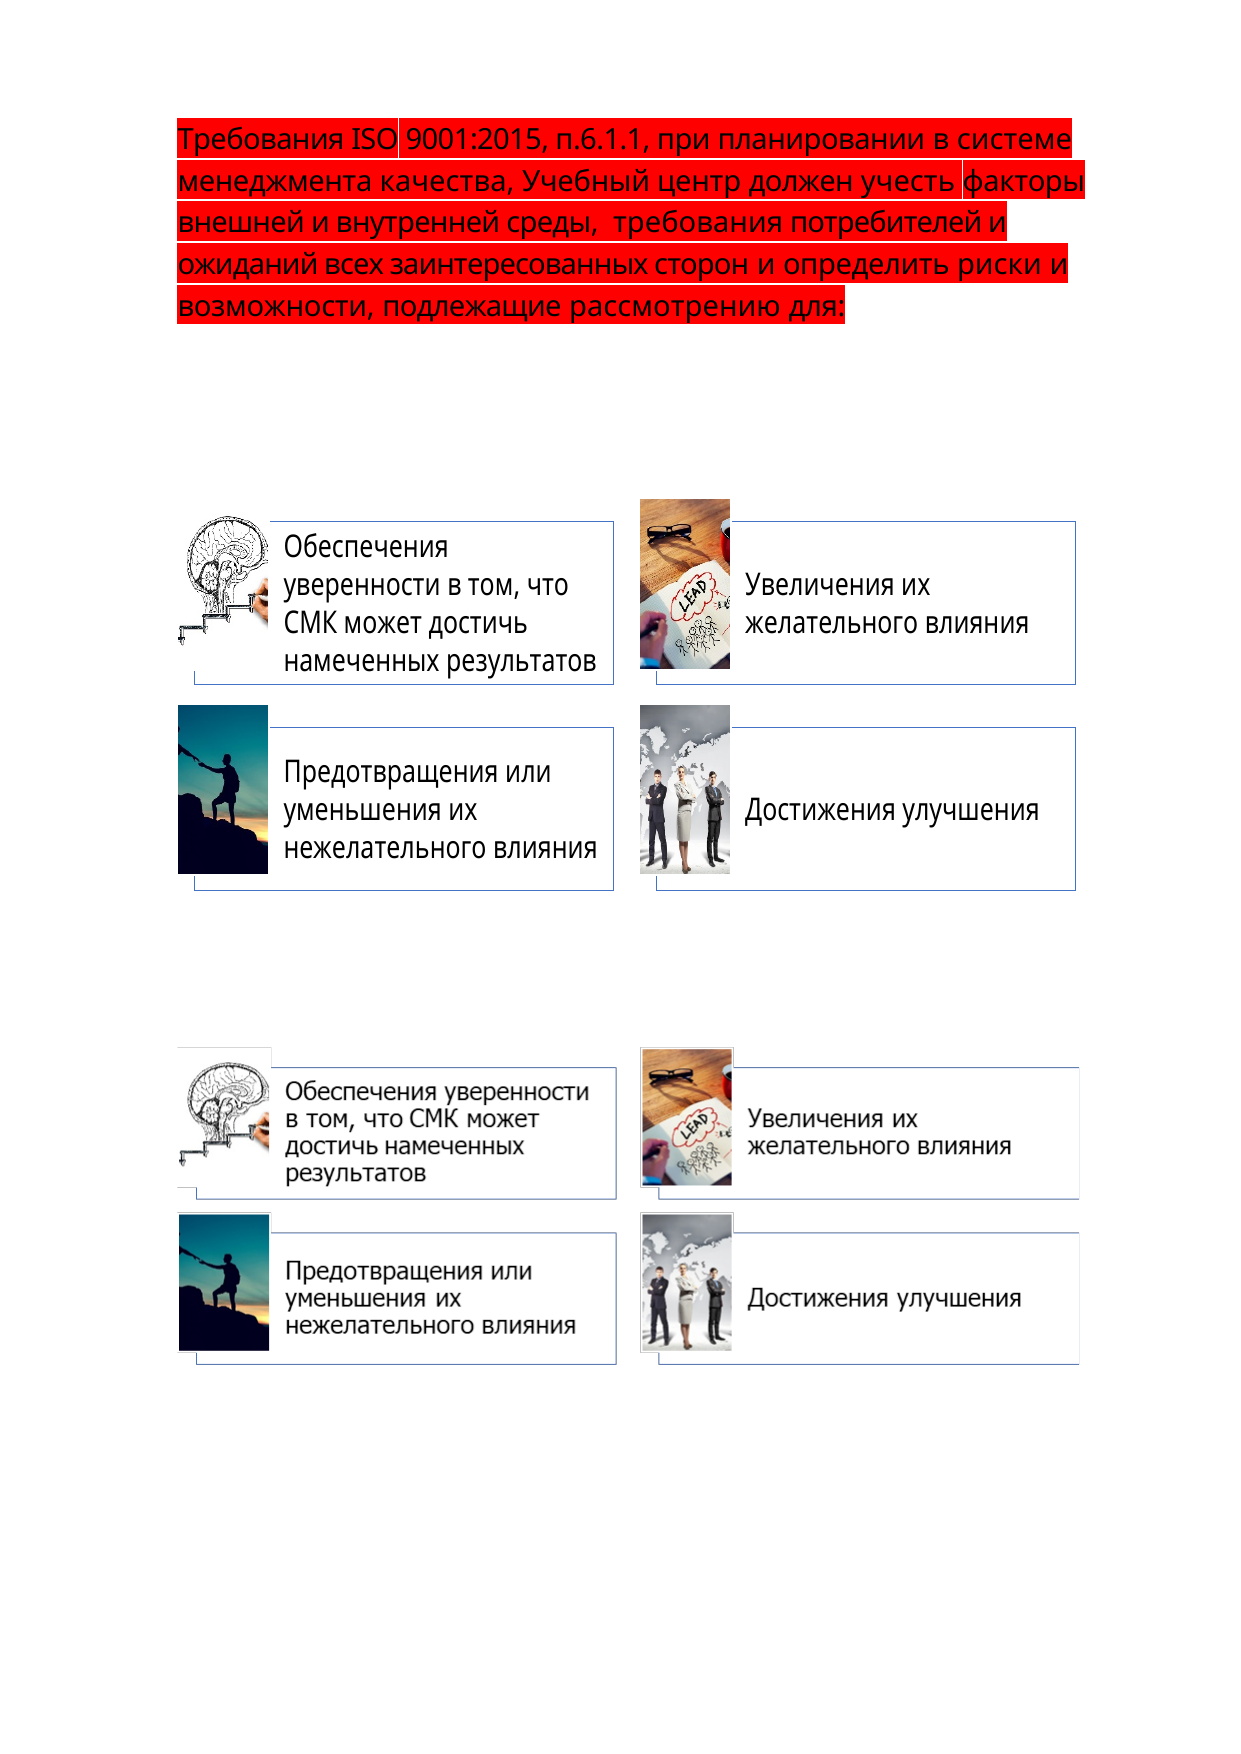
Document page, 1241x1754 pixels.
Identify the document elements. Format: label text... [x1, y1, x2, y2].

picture [177, 943, 1080, 1469]
picture [178, 499, 268, 669]
picture [640, 705, 730, 874]
picture [178, 724, 268, 874]
picture [640, 499, 730, 669]
text Требования ISO 9001:2015, п.6.1.1, при планировании в системе менеджмента качества, Учебный центр должен учесть факторы внешней и внутренней среды, требования потребителей и ожиданий всех заинтересованных сторон и определить риски и возможности, подлежащие рассмотрению для: [177, 118, 1140, 324]
